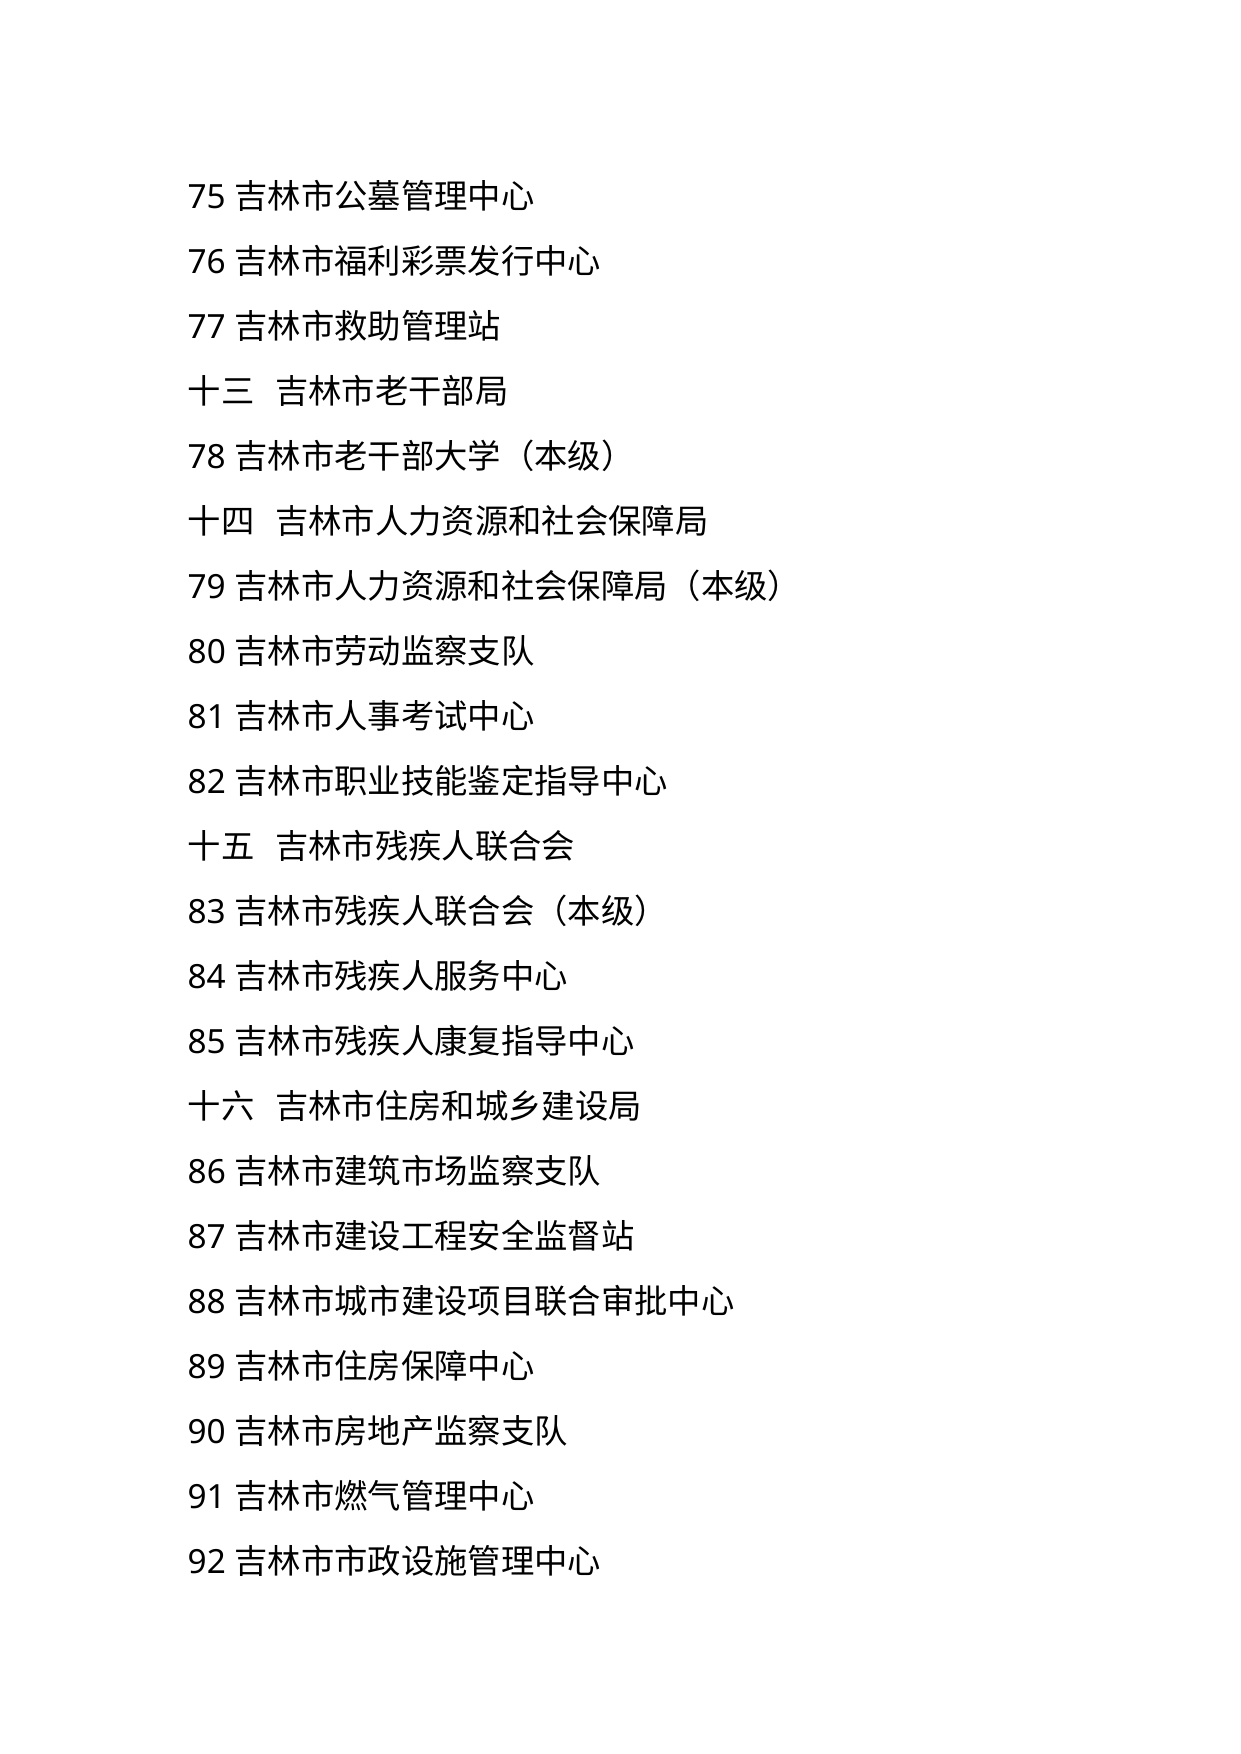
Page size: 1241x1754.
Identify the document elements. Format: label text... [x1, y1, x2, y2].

text 91 吉林市燃气管理中心 [187, 1462, 1053, 1527]
text 十五 吉林市残疾人联合会 [187, 812, 1053, 877]
text 76 吉林市福利彩票发行中心 [187, 227, 1053, 292]
text 81 吉林市人事考试中心 [187, 682, 1053, 747]
text 85 吉林市残疾人康复指导中心 [187, 1007, 1053, 1072]
text 82 吉林市职业技能鉴定指导中心 [187, 747, 1053, 812]
text 92 吉林市市政设施管理中心 [187, 1527, 1053, 1592]
text 88 吉林市城市建设项目联合审批中心 [187, 1267, 1053, 1332]
text 十三 吉林市老干部局 [187, 357, 1053, 422]
text 77 吉林市救助管理站 [187, 292, 1053, 357]
text 十六 吉林市住房和城乡建设局 [187, 1072, 1053, 1137]
text 十四 吉林市人力资源和社会保障局 [187, 487, 1053, 552]
text 83 吉林市残疾人联合会（本级） [187, 877, 1053, 942]
text 75 吉林市公墓管理中心 [187, 162, 1053, 227]
text 79 吉林市人力资源和社会保障局（本级） [187, 552, 1053, 617]
text 90 吉林市房地产监察支队 [187, 1397, 1053, 1462]
text 80 吉林市劳动监察支队 [187, 617, 1053, 682]
text 78 吉林市老干部大学（本级） [187, 422, 1053, 487]
text 89 吉林市住房保障中心 [187, 1332, 1053, 1397]
text 86 吉林市建筑市场监察支队 [187, 1137, 1053, 1202]
text 87 吉林市建设工程安全监督站 [187, 1202, 1053, 1267]
text 84 吉林市残疾人服务中心 [187, 942, 1053, 1007]
